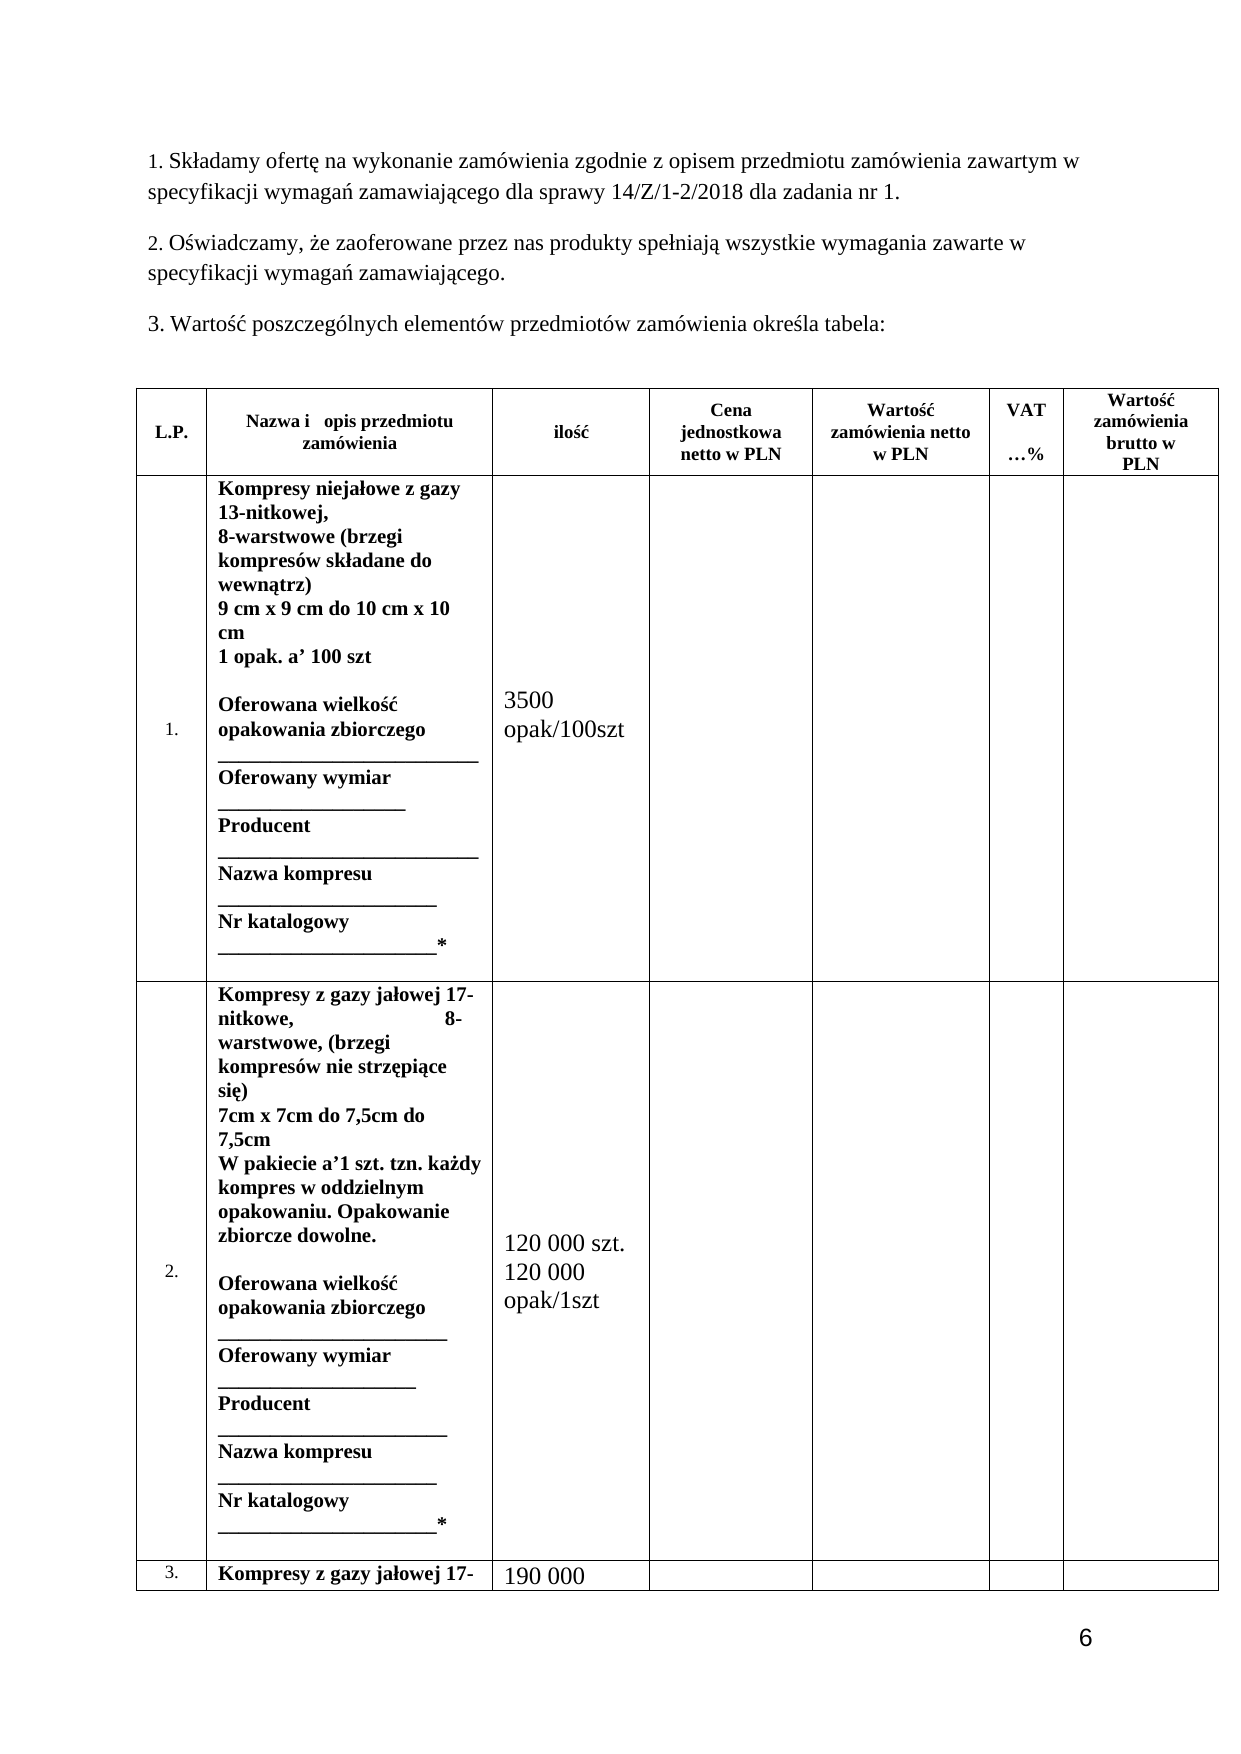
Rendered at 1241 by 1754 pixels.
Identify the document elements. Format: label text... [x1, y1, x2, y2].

table_cell 3. [137, 1561, 206, 1589]
table_cell [813, 476, 989, 981]
table_cell [990, 476, 1063, 981]
table_header Cena jednostkowa netto w PLN [650, 389, 812, 475]
table_cell [650, 982, 812, 1560]
table_header ilość [493, 389, 649, 475]
text 3. Wartość poszczególnych elementów przedmiotów zamówienia określa tabela: [148, 310, 1093, 336]
table_header Nazwa i opis przedmiotu zamówienia [207, 389, 492, 475]
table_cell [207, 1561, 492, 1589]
table_cell [990, 982, 1063, 1560]
table_cell 3500 opak/100szt [493, 476, 649, 981]
table_cell [1064, 1561, 1218, 1589]
text 1. Składamy ofertę na wykonanie zamówienia zgodnie z opisem przedmiotu zamówienia zawartym w specyfikacji wymagań zamawiającego dla sprawy 14/Z/1-2/2018 dla zadania nr 1. [148, 148, 1093, 204]
table_cell [650, 476, 812, 981]
table_header Wartość zamówienia netto w PLN [813, 389, 989, 475]
table_cell [650, 1561, 812, 1589]
table_cell [813, 982, 989, 1560]
table_cell [1064, 982, 1218, 1560]
table_cell 2. [137, 982, 206, 1560]
table_cell Kompresy z gazy jałowej 17-nitkowe, 8-warstwowe, (brzegi kompresów nie strzępiące się) 7cm x 7cm do 7,5cm do 7,5cm W pakiecie a’1 szt. tzn. każdy kompres w oddzielnym opakowaniu. Opakowanie zbiorcze dowolne. Oferowana wielkość opakowania zbiorczego ______________________ Oferowany wymiar ___________________ Producent ______________________ Nazwa kompresu _____________________ Nr katalogowy _____________________* [207, 982, 492, 1560]
table_cell Kompresy niejałowe z gazy 13-nitkowej, 8-warstwowe (brzegi kompresów składane do wewnątrz) 9 cm x 9 cm do 10 cm x 10 cm 1 opak. a’ 100 szt Oferowana wielkość opakowania zbiorczego _________________________ Oferowany wymiar __________________ Producent _________________________ Nazwa kompresu _____________________ Nr katalogowy _____________________* [207, 476, 492, 981]
table_header Wartość zamówienia brutto w PLN [1064, 389, 1218, 475]
text 2. Oświadczamy, że zaoferowane przez nas produkty spełniają wszystkie wymagania zawarte w specyfikacji wymagań zamawiającego. [148, 229, 1093, 285]
table_cell 1. [137, 476, 206, 981]
table_cell [990, 1561, 1063, 1589]
table_cell [1064, 476, 1218, 981]
table_cell [813, 1561, 989, 1589]
table_cell 190 000 opak/5szt [493, 1561, 649, 1589]
table_header VAT …% [990, 389, 1063, 475]
table_header L.P. [137, 389, 206, 475]
table_cell 120 000 szt. 120 000 opak/1szt [493, 982, 649, 1560]
